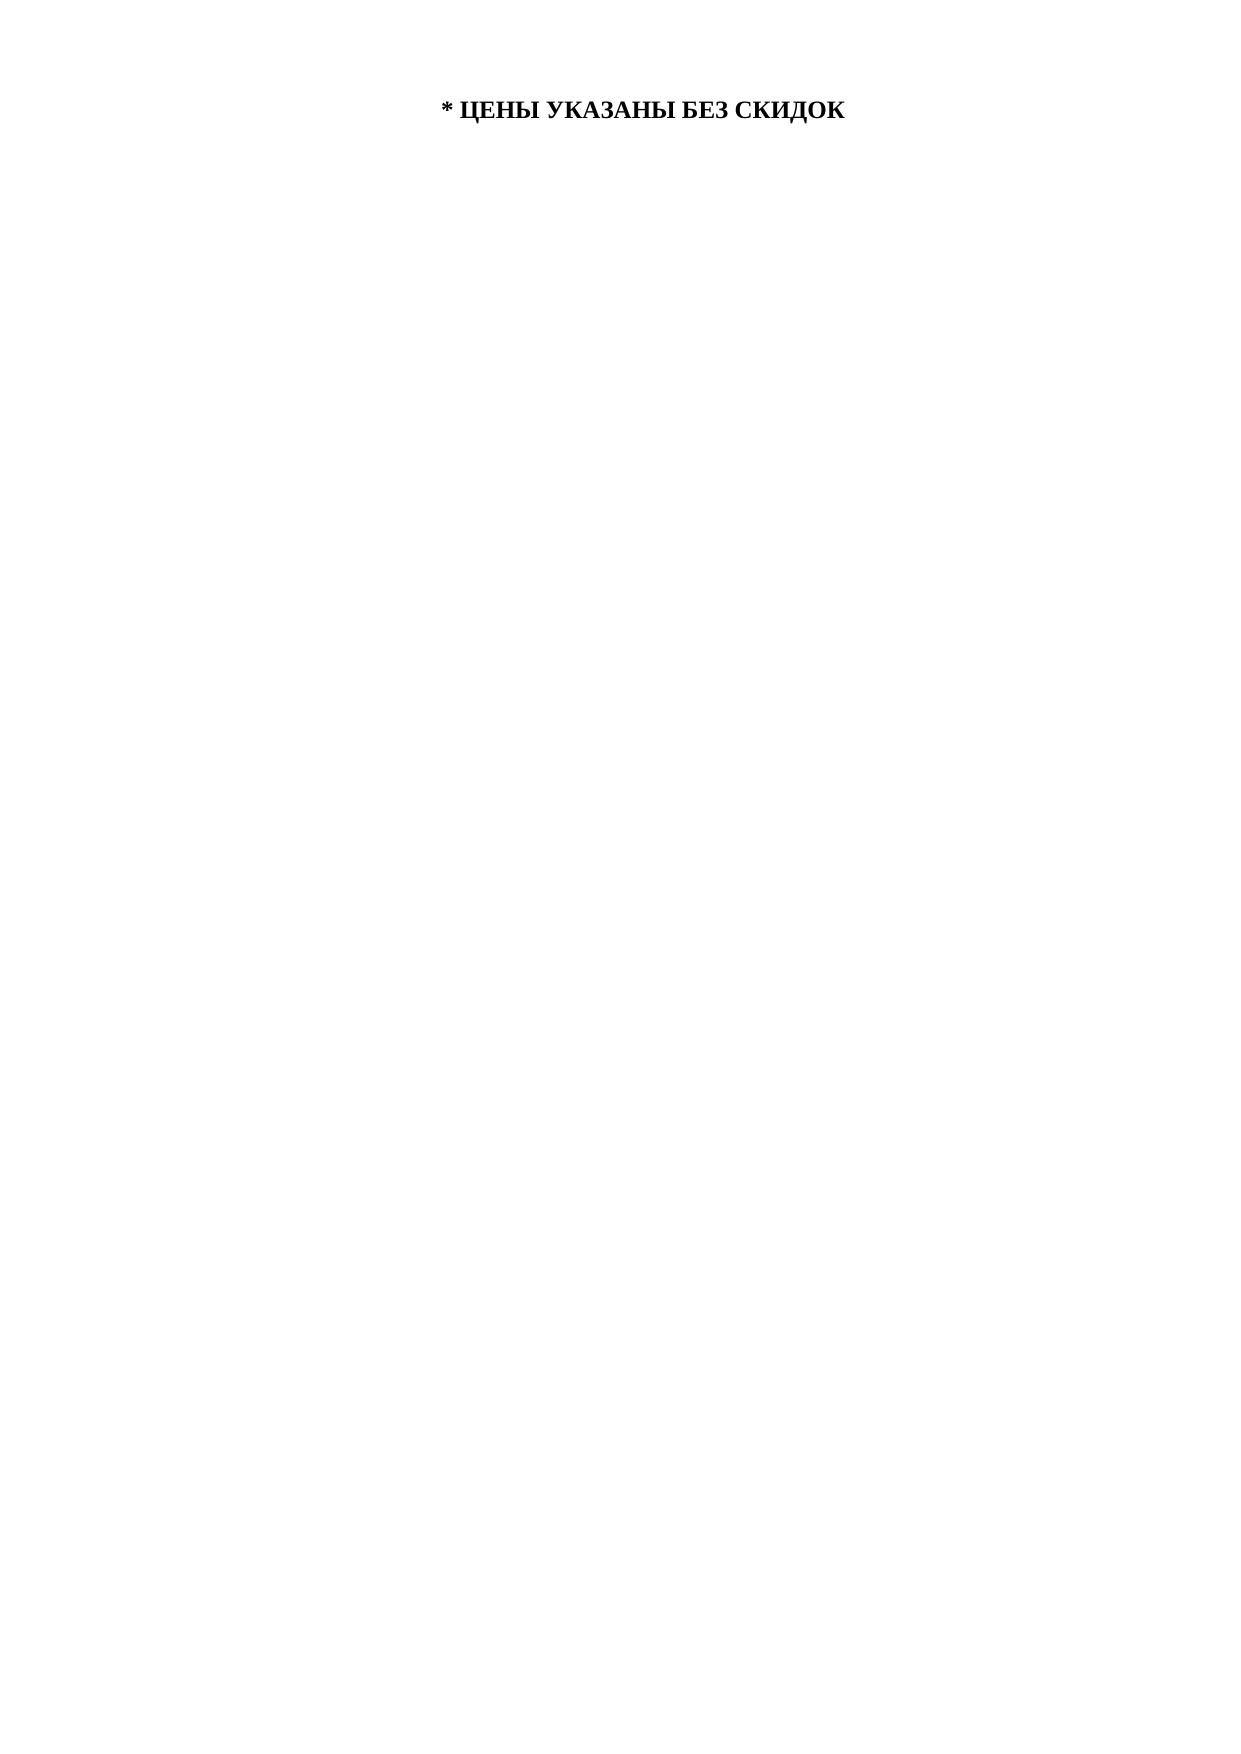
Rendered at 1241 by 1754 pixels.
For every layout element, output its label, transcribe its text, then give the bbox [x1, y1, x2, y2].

list * ЦЕНЫ УКАЗАНЫ БЕЗ СКИДОК [134, 96, 1152, 124]
